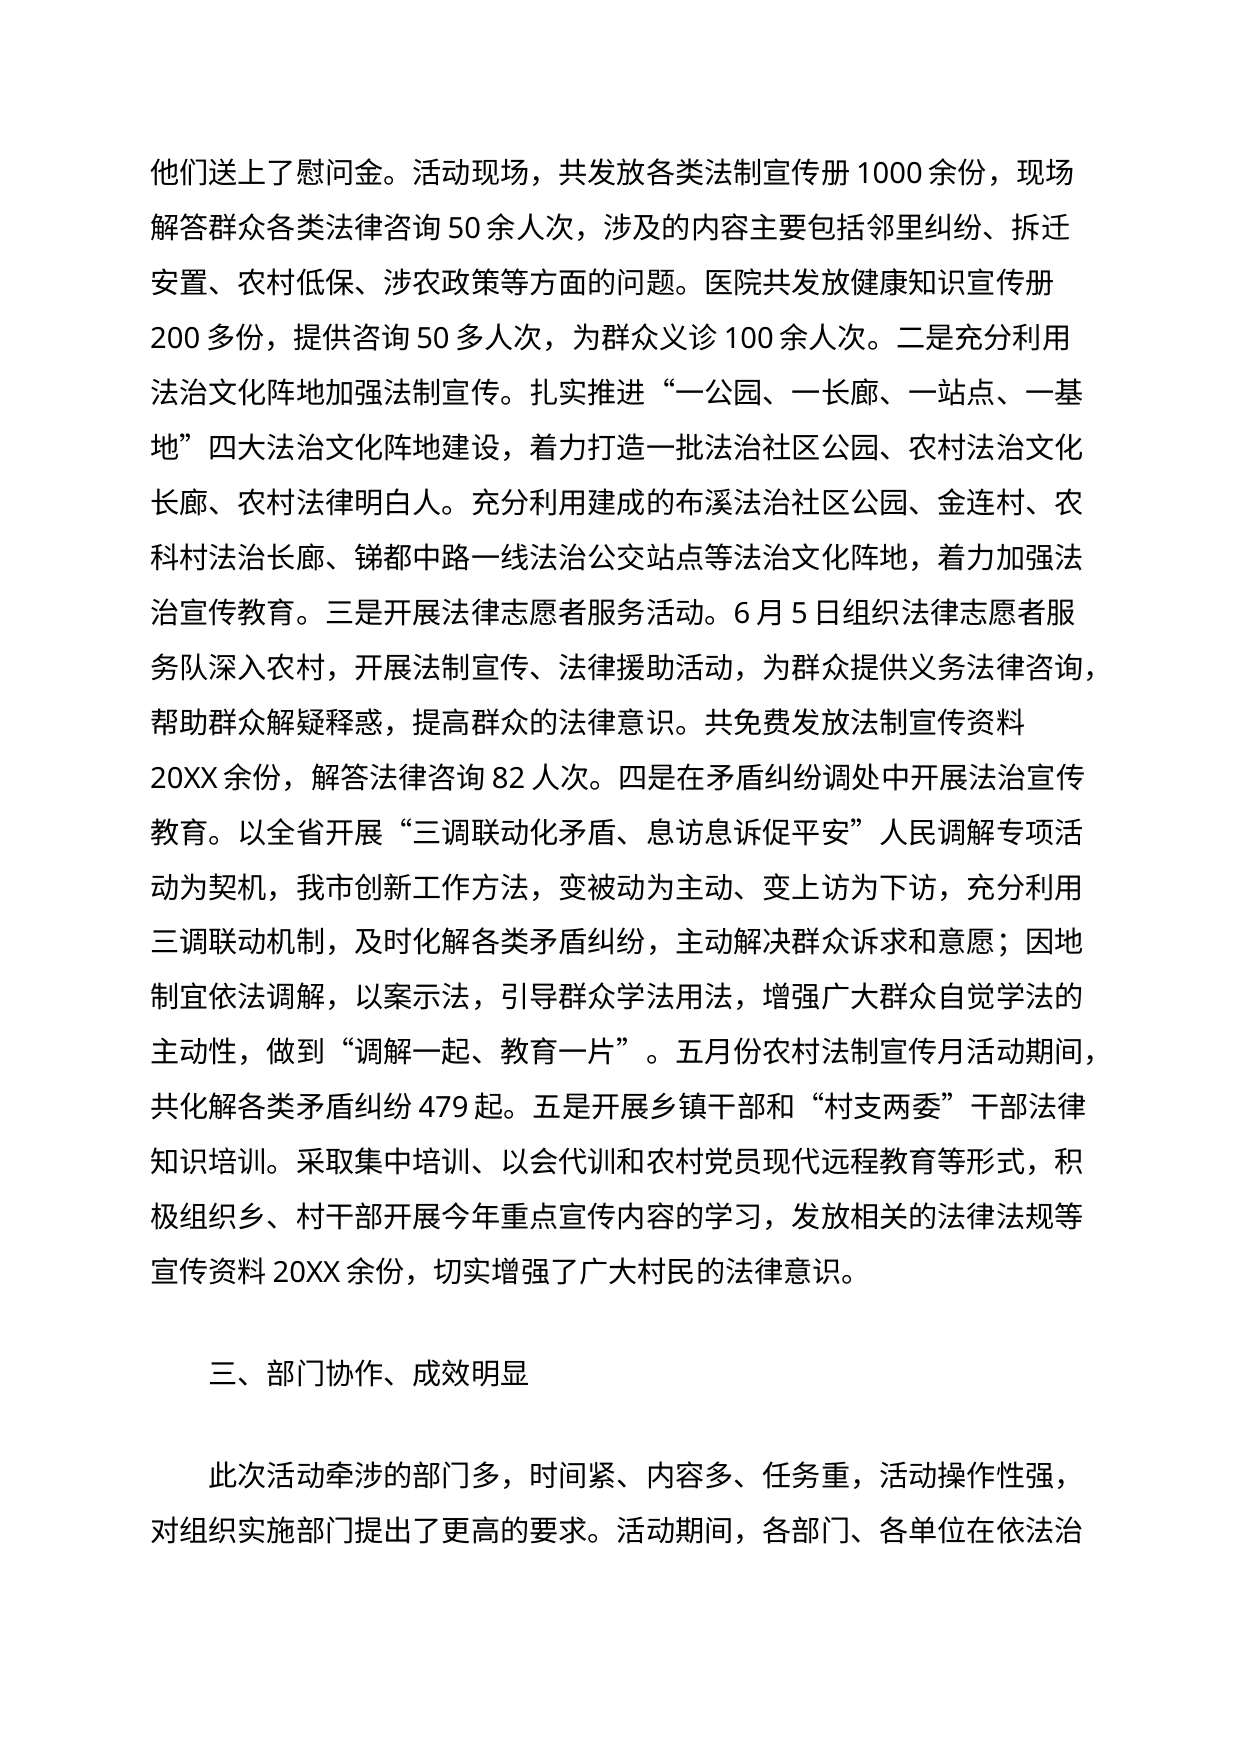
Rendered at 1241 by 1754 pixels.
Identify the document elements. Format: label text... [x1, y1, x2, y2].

text 三、部门协作、成效明显 [150, 1351, 1090, 1393]
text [150, 150, 1090, 1291]
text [150, 1452, 1090, 1549]
